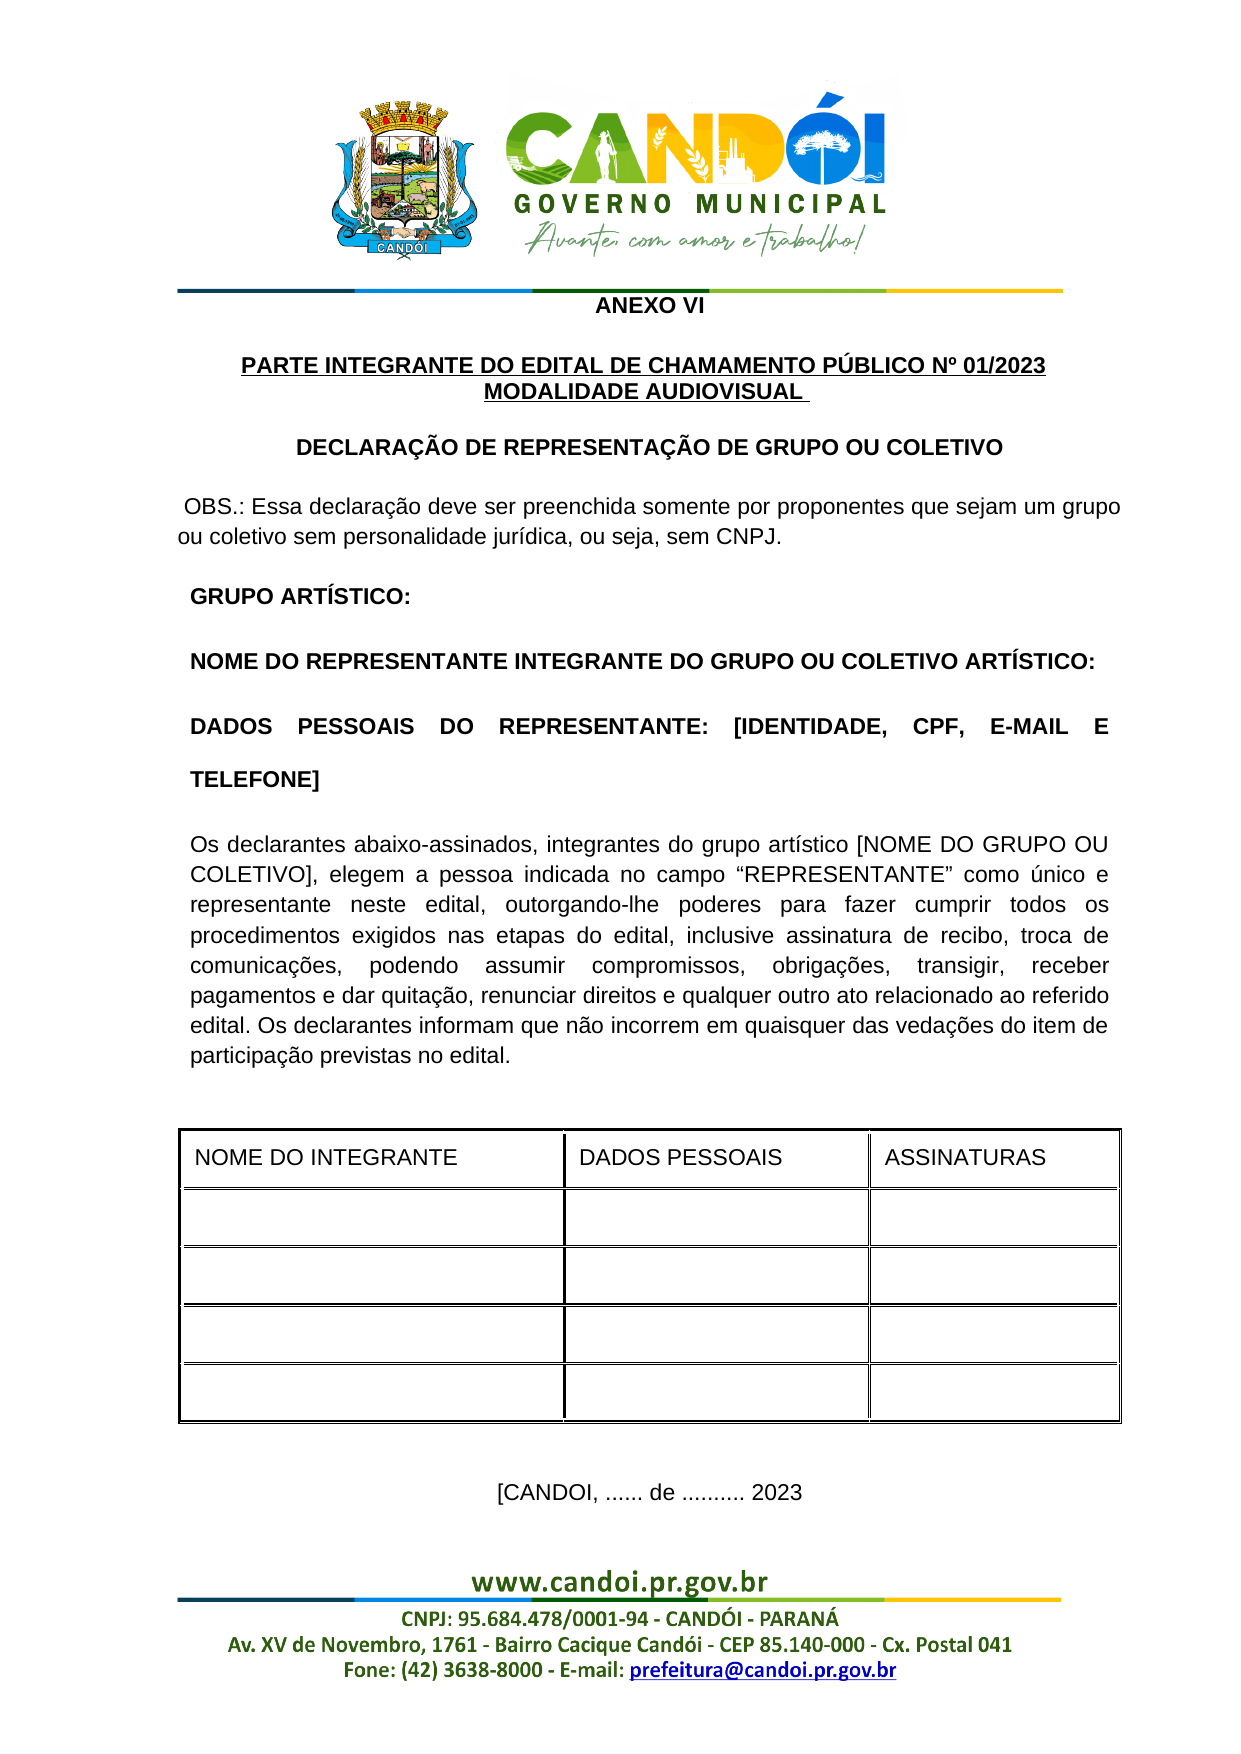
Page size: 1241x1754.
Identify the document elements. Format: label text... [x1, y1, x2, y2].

table_cell [180, 1362, 564, 1420]
text ANEXO VI [177, 292, 1122, 319]
table_cell [564, 1365, 870, 1420]
table_cell [870, 1362, 1120, 1420]
text GRUPO ARTÍSTICO: [190, 583, 1109, 609]
table_header NOME DO INTEGRANTE [181, 1130, 564, 1186]
table_header ASSINATURAS [870, 1131, 1119, 1186]
text Os declarantes abaixo-assinados, integrantes do grupo artístico [NOME DO GRUPO OU COLETIVO], elegem a pessoa indicada no campo “REPRESENTANTE” como único e representante neste edital, outorgando-lhe poderes para fazer cumprir todos os procedimentos exigidos nas etapas do edital, inclusive assinatura de recibo, troca de comunicações, podendo assumir compromissos, obrigações, transigir, receber pagamentos e dar quitação, renunciar direitos e qualquer outro ato relacionado ao referido edital. Os declarantes informam que não incorrem em quaisquer das vedações do item de participação previstas no edital. [190, 831, 1109, 1069]
table_cell [181, 1186, 563, 1245]
table_cell [566, 1190, 868, 1245]
text NOME DO REPRESENTANTE INTEGRANTE DO GRUPO OU COLETIVO ARTÍSTICO: [190, 648, 1109, 674]
text [CANDOI, ...... de .......... 2023 [190, 1478, 1109, 1505]
table_cell [871, 1186, 1119, 1245]
table_cell [566, 1248, 868, 1303]
text DECLARAÇÃO DE REPRESENTAÇÃO DE GRUPO OU COLETIVO [177, 434, 1122, 460]
table_cell [181, 1303, 563, 1362]
table_header DADOS PESSOAIS [564, 1131, 870, 1186]
table_cell [180, 1245, 564, 1303]
table_cell [870, 1245, 1120, 1303]
text PARTE INTEGRANTE DO EDITAL DE CHAMAMENTO PÚBLICO Nº 01/2023 [177, 352, 1110, 378]
text OBS.: Essa declaração deve ser preenchida somente por proponentes que sejam um grupo ou coletivo sem personalidade jurídica, ou seja, sem CNPJ. [177, 493, 1122, 550]
picture [177, 1570, 1062, 1681]
text MODALIDADE AUDIOVISUAL [177, 378, 1110, 404]
picture [177, 73, 1063, 293]
table_cell [871, 1303, 1119, 1362]
text DADOS PESSOAIS DO REPRESENTANTE: [IDENTIDADE, CPF, E-MAIL E TELEFONE] [190, 713, 1109, 792]
table_cell [566, 1307, 868, 1362]
